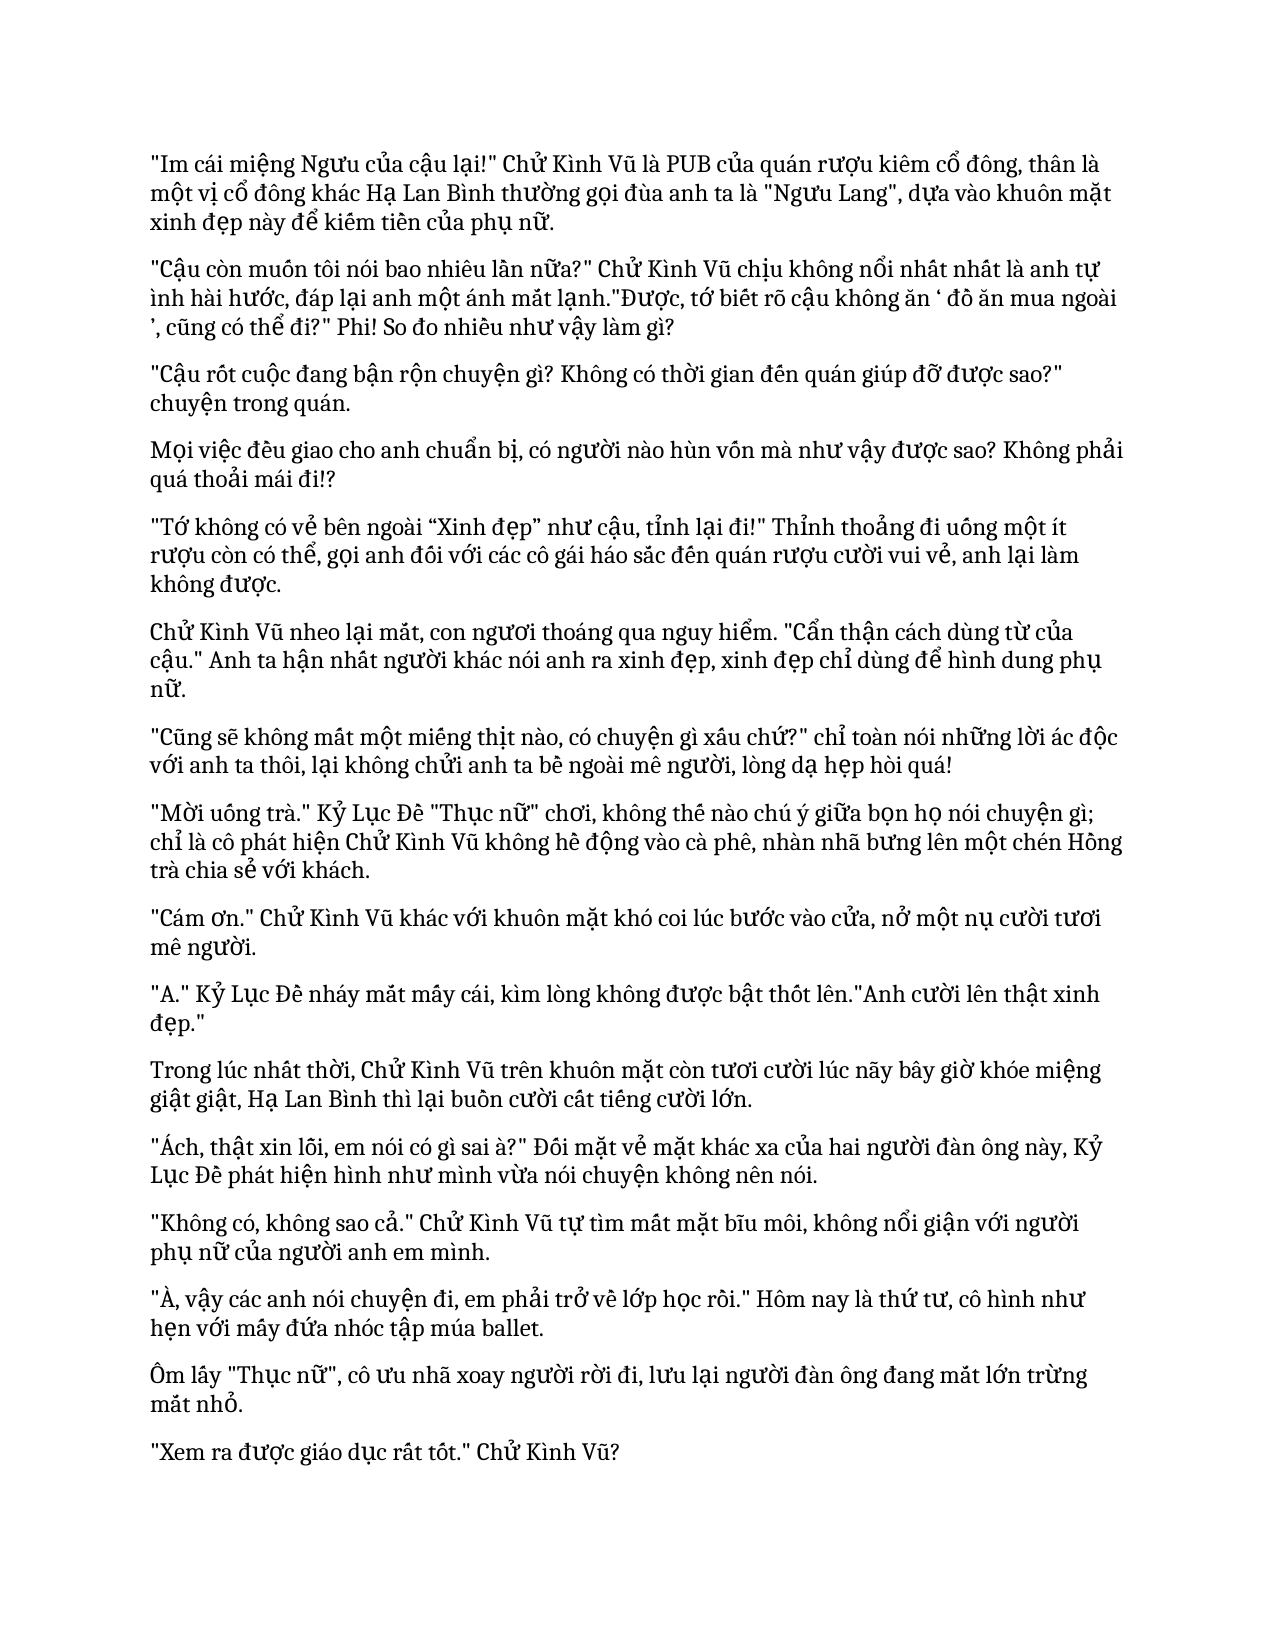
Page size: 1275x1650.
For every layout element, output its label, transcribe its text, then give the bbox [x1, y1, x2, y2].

text "Xem ra được giáo dục rất tốt." Chử Kình Vũ? [150, 1437, 1125, 1466]
text "Mời uống trà." Kỷ Lục Đề "Thục nữ" chơi, không thế nào chú ý giữa bọn họ nói chuyện gì; chỉ là cô phát hiện Chử Kình Vũ không hề động vào cà phê, nhàn nhã bưng lên một chén Hồng trà chia sẻ với khách. [150, 799, 1125, 885]
text "À, vậy các anh nói chuyện đi, em phải trở về lớp học rồi." Hôm nay là thứ tư, cô hình như hẹn với mấy đứa nhóc tập múa ballet. [150, 1285, 1125, 1342]
text "Không có, không sao cả." Chử Kình Vũ tự tìm mất mặt bĩu môi, không nổi giận với người phụ nữ của người anh em mình. [150, 1209, 1125, 1266]
text Ôm lấy "Thục nữ", cô ưu nhã xoay người rời đi, lưu lại người đàn ông đang mắt lớn trừng mắt nhỏ. [150, 1361, 1125, 1419]
text "Tớ không có vẻ bên ngoài “Xinh đẹp” như cậu, tỉnh lại đi!" Thỉnh thoảng đi uống một ít rượu còn có thể, gọi anh đối với các cô gái háo sắc đến quán rượu cười vui vẻ, anh lại làm không được. [150, 512, 1125, 599]
text Mọi việc đều giao cho anh chuẩn bị, có người nào hùn vốn mà như vậy được sao? Không phải quá thoải mái đi!? [150, 436, 1125, 494]
text "Cám ơn." Chử Kình Vũ khác với khuôn mặt khó coi lúc bước vào cửa, nở một nụ cười tươi mê người. [150, 904, 1125, 961]
text Chử Kình Vũ nheo lại mắt, con ngươi thoáng qua nguy hiểm. "Cẩn thận cách dùng từ của cậu." Anh ta hận nhất người khác nói anh ra xinh đẹp, xinh đẹp chỉ dùng để hình dung phụ nữ. [150, 617, 1125, 704]
text "A." Kỷ Lục Đề nháy mắt mấy cái, kìm lòng không được bật thốt lên."Anh cười lên thật xinh đẹp." [150, 980, 1125, 1037]
text "Cậu còn muốn tôi nói bao nhiêu lần nữa?" Chử Kình Vũ chịu không nổi nhất nhất là anh tự ình hài hước, đáp lại anh một ánh mắt lạnh."Được, tớ biết rõ cậu không ăn ‘ đồ ăn mua ngoài ’, cũng có thể đi?" Phi! So đo nhiều như vậy làm gì? [150, 255, 1125, 341]
text "Im cái miệng Ngưu của cậu lại!" Chử Kình Vũ là PUB của quán rượu kiêm cổ đông, thân là một vị cổ đông khác Hạ Lan Bình thường gọi đùa anh ta là "Ngưu Lang", dựa vào khuôn mặt xinh đẹp này để kiếm tiền của phụ nữ. [150, 150, 1125, 236]
text "Cậu rốt cuộc đang bận rộn chuyện gì? Không có thời gian đến quán giúp đỡ được sao?" chuyện trong quán. [150, 360, 1125, 417]
text Trong lúc nhất thời, Chử Kình Vũ trên khuôn mặt còn tươi cười lúc nãy bây giờ khóe miệng giật giật, Hạ Lan Bình thì lại buồn cười cất tiếng cười lớn. [150, 1056, 1125, 1114]
text "Ách, thật xin lỗi, em nói có gì sai à?" Đối mặt vẻ mặt khác xa của hai người đàn ông này, Kỷ Lục Đề phát hiện hình như mình vừa nói chuyện không nên nói. [150, 1132, 1125, 1190]
text "Cũng sẽ không mất một miếng thịt nào, có chuyện gì xấu chứ?" chỉ toàn nói những lời ác độc với anh ta thôi, lại không chửi anh ta bề ngoài mê người, lòng dạ hẹp hòi quá! [150, 722, 1125, 780]
